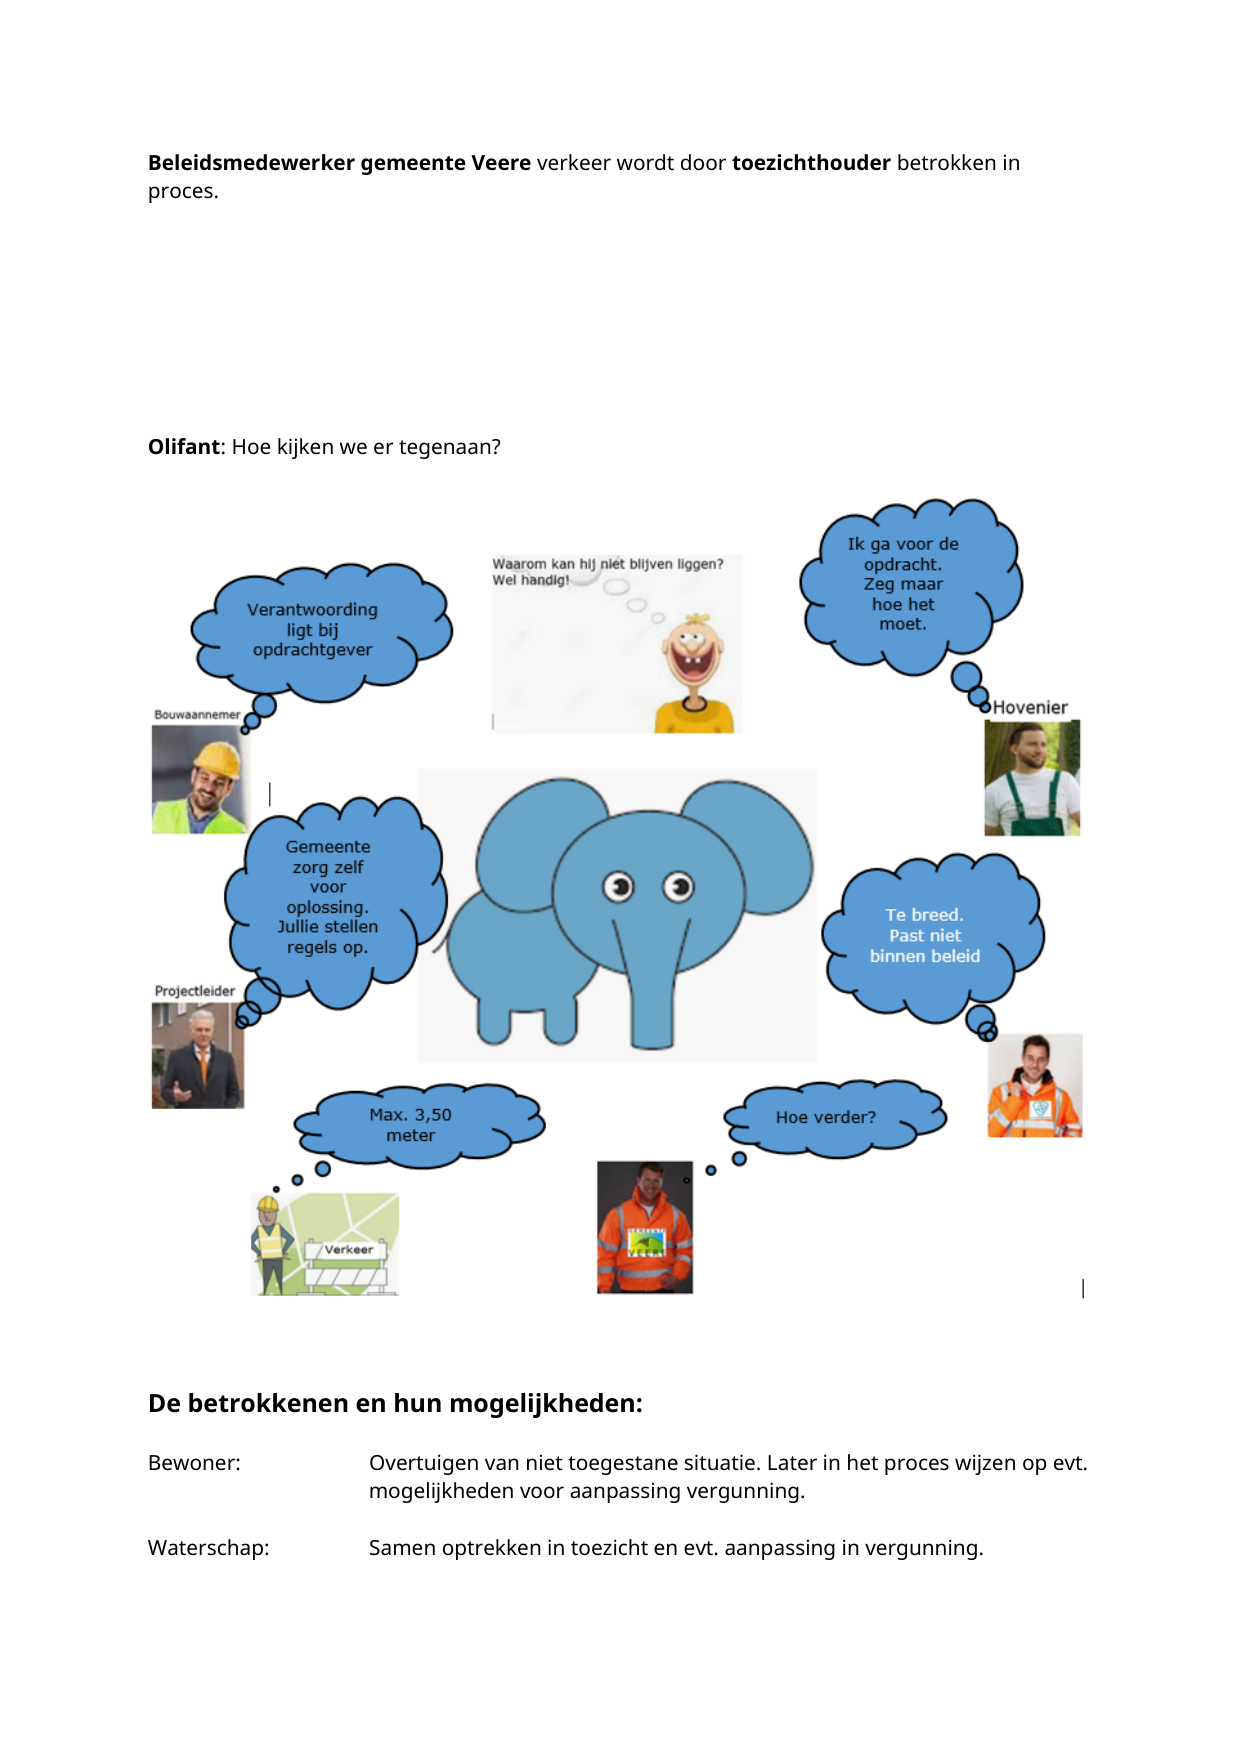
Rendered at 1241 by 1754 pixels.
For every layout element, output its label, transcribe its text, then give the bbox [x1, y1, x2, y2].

text Beleidsmedewerker gemeente Veere verkeer wordt door toezichthouder betrokken in proces. [148, 148, 1093, 204]
text Bewoner: Overtuigen van niet toegestane situatie. Later in het proces wijzen op evt. mogelijkheden voor aanpassing vergunning. [148, 1448, 1093, 1505]
text Olifant: Hoe kijken we er tegenaan? [148, 432, 1093, 460]
text De betrokkenen en hun mogelijkheden: [148, 1385, 1093, 1419]
text Waterschap: Samen optrekken in toezicht en evt. aanpassing in vergunning. [148, 1533, 1093, 1562]
picture [147, 488, 1093, 1301]
